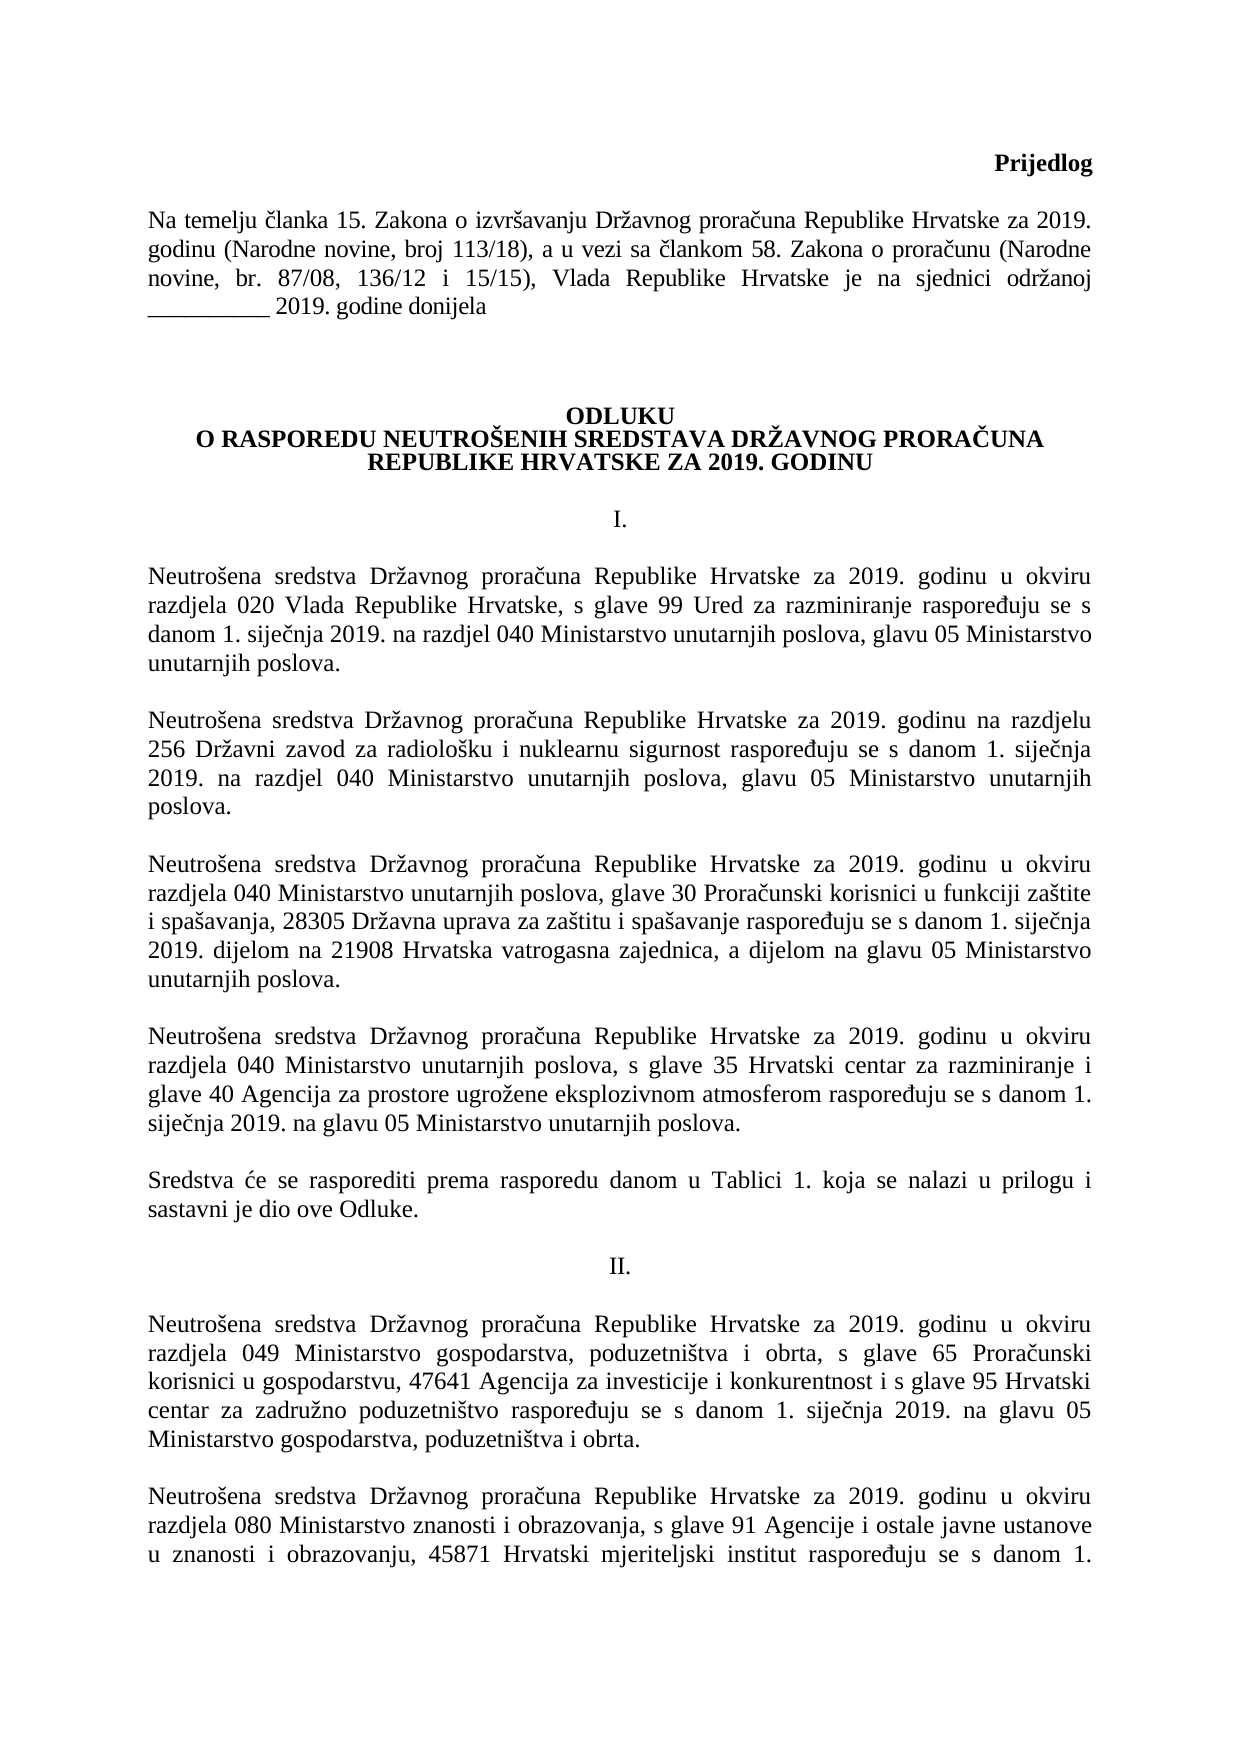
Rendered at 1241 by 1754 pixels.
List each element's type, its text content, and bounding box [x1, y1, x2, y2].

text Na temelju članka 15. Zakona o izvršavanju Državnog proračuna Republike Hrvatske za 2019. godinu (Narodne novine, broj 113/18), a u vezi sa člankom 58. Zakona o proračunu (Narodne novine, br. 87/08, 136/12 i 15/15), Vlada Republike Hrvatske je na sjednici održanoj __________ 2019. godine donijela [148, 205, 1093, 320]
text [148, 1481, 1093, 1568]
text ODLUKU [148, 406, 1093, 429]
text O RASPOREDU NEUTROŠENIH SREDSTAVA DRŽAVNOG PRORAČUNA REPUBLIKE HRVATSKE ZA 2019. GODINU [148, 429, 1093, 475]
text Prijedlog [148, 148, 1093, 176]
text Neutrošena sredstva Državnog proračuna Republike Hrvatske za 2019. godinu na razdjelu 256 Državni zavod za radiološku i nuklearnu sigurnost raspoređuju se s danom 1. siječnja 2019. na razdjel 040 Ministarstvo unutarnjih poslova, glavu 05 Ministarstvo unutarnjih poslova. [148, 705, 1093, 820]
text Neutrošena sredstva Državnog proračuna Republike Hrvatske za 2019. godinu u okviru razdjela 049 Ministarstvo gospodarstva, poduzetništva i obrta, s glave 65 Proračunski korisnici u gospodarstvu, 47641 Agencija za investicije i konkurentnost i s glave 95 Hrvatski centar za zadružno poduzetništvo raspoređuju se s danom 1. siječnja 2019. na glavu 05 Ministarstvo gospodarstva, poduzetništva i obrta. [148, 1309, 1093, 1453]
text Neutrošena sredstva Državnog proračuna Republike Hrvatske za 2019. godinu u okviru razdjela 040 Ministarstvo unutarnjih poslova, s glave 35 Hrvatski centar za razminiranje i glave 40 Agencija za prostore ugrožene eksplozivnom atmosferom raspoređuju se s danom 1. siječnja 2019. na glavu 05 Ministarstvo unutarnjih poslova. [148, 1021, 1093, 1136]
text I. [148, 504, 1093, 533]
text Neutrošena sredstva Državnog proračuna Republike Hrvatske za 2019. godinu u okviru razdjela 020 Vlada Republike Hrvatske, s glave 99 Ured za razminiranje raspoređuju se s danom 1. siječnja 2019. na razdjel 040 Ministarstvo unutarnjih poslova, glavu 05 Ministarstvo unutarnjih poslova. [148, 561, 1093, 676]
text Neutrošena sredstva Državnog proračuna Republike Hrvatske za 2019. godinu u okviru razdjela 040 Ministarstvo unutarnjih poslova, glave 30 Proračunski korisnici u funkciji zaštite i spašavanja, 28305 Državna uprava za zaštitu i spašavanje raspoređuju se s danom 1. siječnja 2019. dijelom na 21908 Hrvatska vatrogasna zajednica, a dijelom na glavu 05 Ministarstvo unutarnjih poslova. [148, 849, 1093, 993]
text II. [148, 1251, 1093, 1280]
text Sredstva će se rasporediti prema rasporedu danom u Tablici 1. koja se nalazi u prilogu i sastavni je dio ove Odluke. [148, 1165, 1093, 1223]
